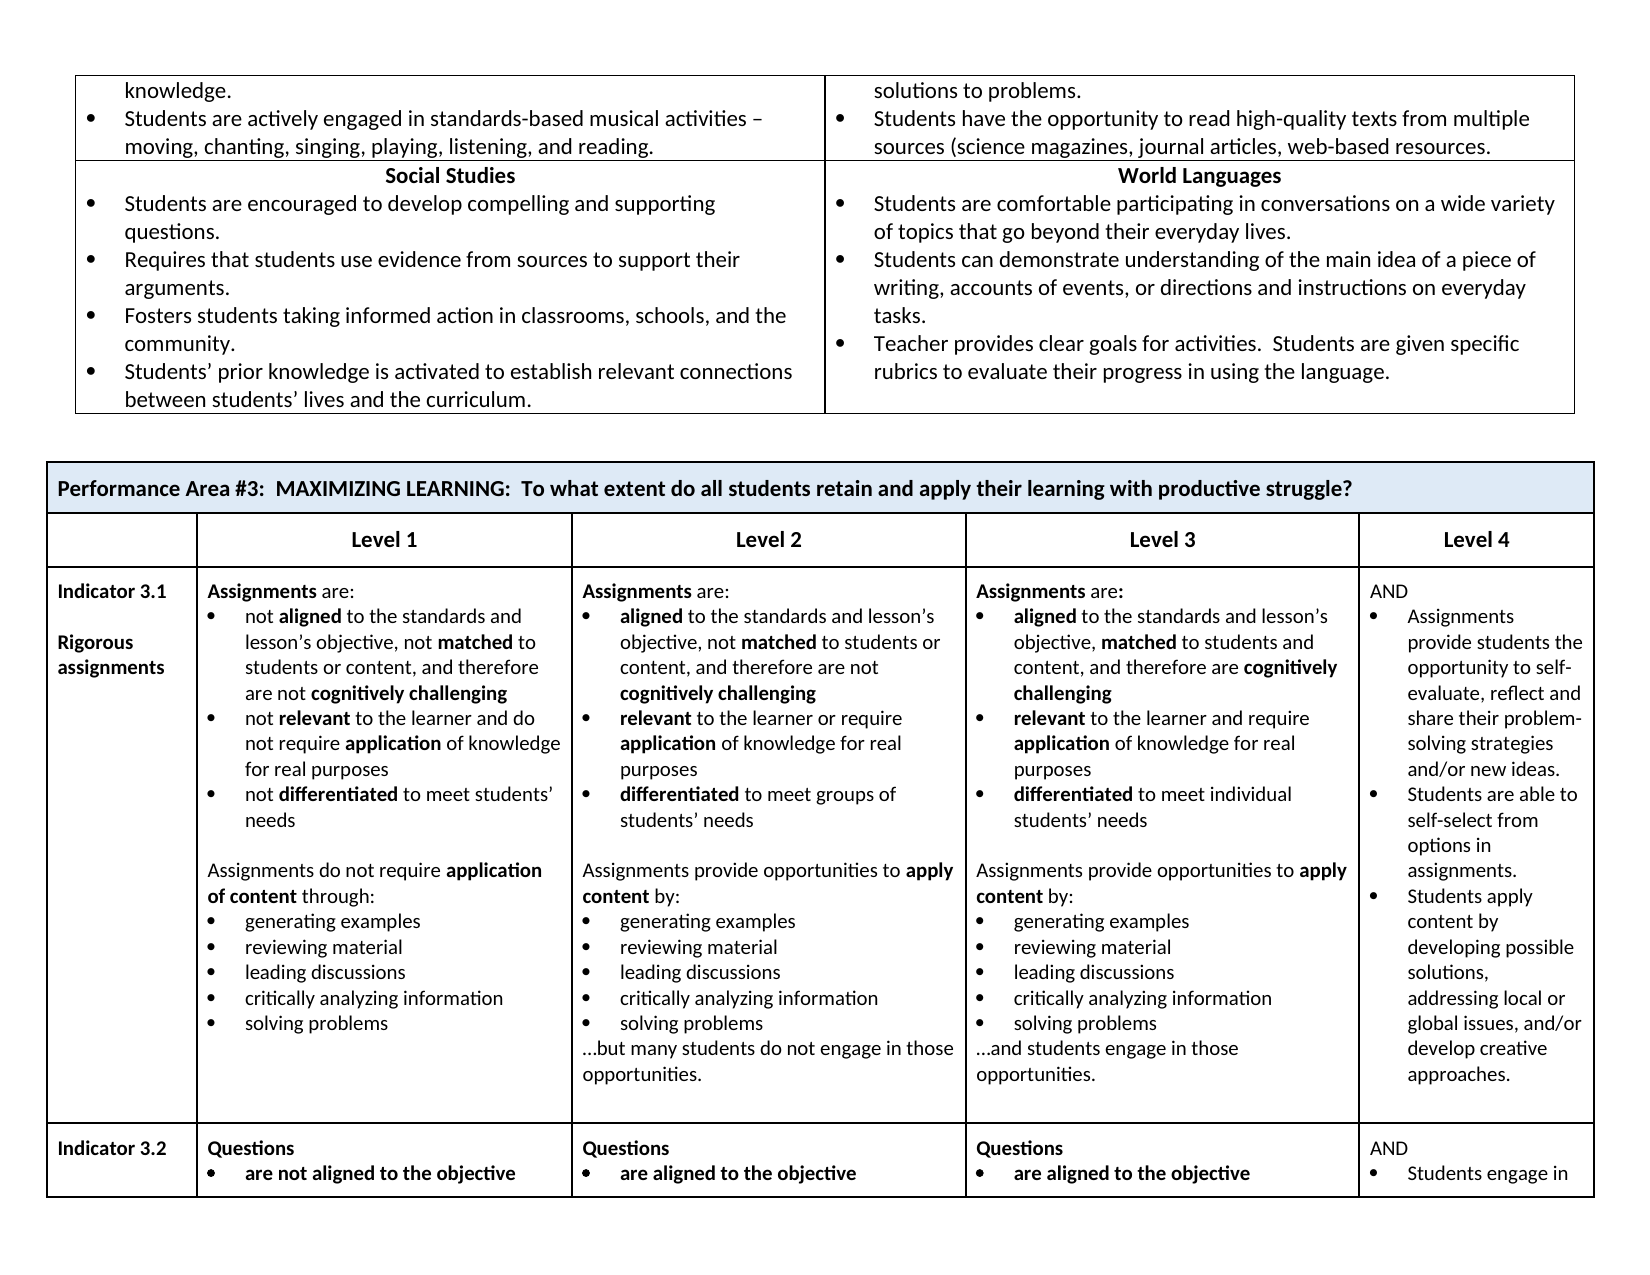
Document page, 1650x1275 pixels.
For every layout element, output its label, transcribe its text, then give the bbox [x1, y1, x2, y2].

table_cell AND Assignments provide students the opportunity to self-evaluate, reflect and share their problem-solving strategies and/or new ideas. Students are able to self-select from options in assignments. Students apply content by developing possible solutions, addressing local or global issues, and/or develop creative approaches. [1360, 568, 1593, 1122]
table_cell Level 4 [1360, 514, 1593, 566]
table_cell Level 3 [967, 514, 1358, 566]
table_cell Level 2 [573, 514, 965, 566]
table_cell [48, 1124, 196, 1196]
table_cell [967, 1124, 1358, 1196]
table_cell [573, 1124, 965, 1196]
table_cell Level 1 [198, 514, 571, 566]
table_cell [76, 76, 824, 160]
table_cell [1360, 1124, 1593, 1196]
table_cell Assignments are: aligned to the standards and lesson’s objective, not matched to students or content, and therefore are not cognitively challenging relevant to the learner or require application of knowledge for real purposes differentiated to meet groups of students’ needs Assignments provide opportunities to apply content by: generating examples reviewing material leading discussions critically analyzing information solving problems …but many students do not engage in those opportunities. [573, 568, 965, 1122]
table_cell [826, 76, 1574, 160]
table_cell Assignments are: aligned to the standards and lesson’s objective, matched to students and content, and therefore are cognitively challenging relevant to the learner and require application of knowledge for real purposes differentiated to meet individual students’ needs Assignments provide opportunities to apply content by: generating examples reviewing material leading discussions critically analyzing information solving problems …and students engage in those opportunities. [967, 568, 1358, 1122]
table_cell World Languages Students are comfortable participating in conversations on a wide variety of topics that go beyond their everyday lives. Students can demonstrate understanding of the main idea of a piece of writing, accounts of events, or directions and instructions on everyday tasks. Teacher provides clear goals for activities. Students are given specific rubrics to evaluate their progress in using the language. [826, 161, 1574, 413]
table_cell Assignments are: not aligned to the standards and lesson’s objective, not matched to students or content, and therefore are not cognitively challenging not relevant to the learner and do not require application of knowledge for real purposes not differentiated to meet students’ needs Assignments do not require application of content through: generating examples reviewing material leading discussions critically analyzing information solving problems [198, 568, 571, 1122]
table_cell Social Studies Students are encouraged to develop compelling and supporting questions. Requires that students use evidence from sources to support their arguments. Fosters students taking informed action in classrooms, schools, and the community. Students’ prior knowledge is activated to establish relevant connections between students’ lives and the curriculum. [76, 161, 824, 413]
table_cell Indicator 3.1 Rigorous assignments [48, 568, 196, 1122]
table_cell [48, 514, 196, 566]
table_header Performance Area #3: MAXIMIZING LEARNING: To what extent do all students retain and apply their learning with productive struggle? [48, 463, 1593, 512]
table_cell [198, 1124, 571, 1196]
